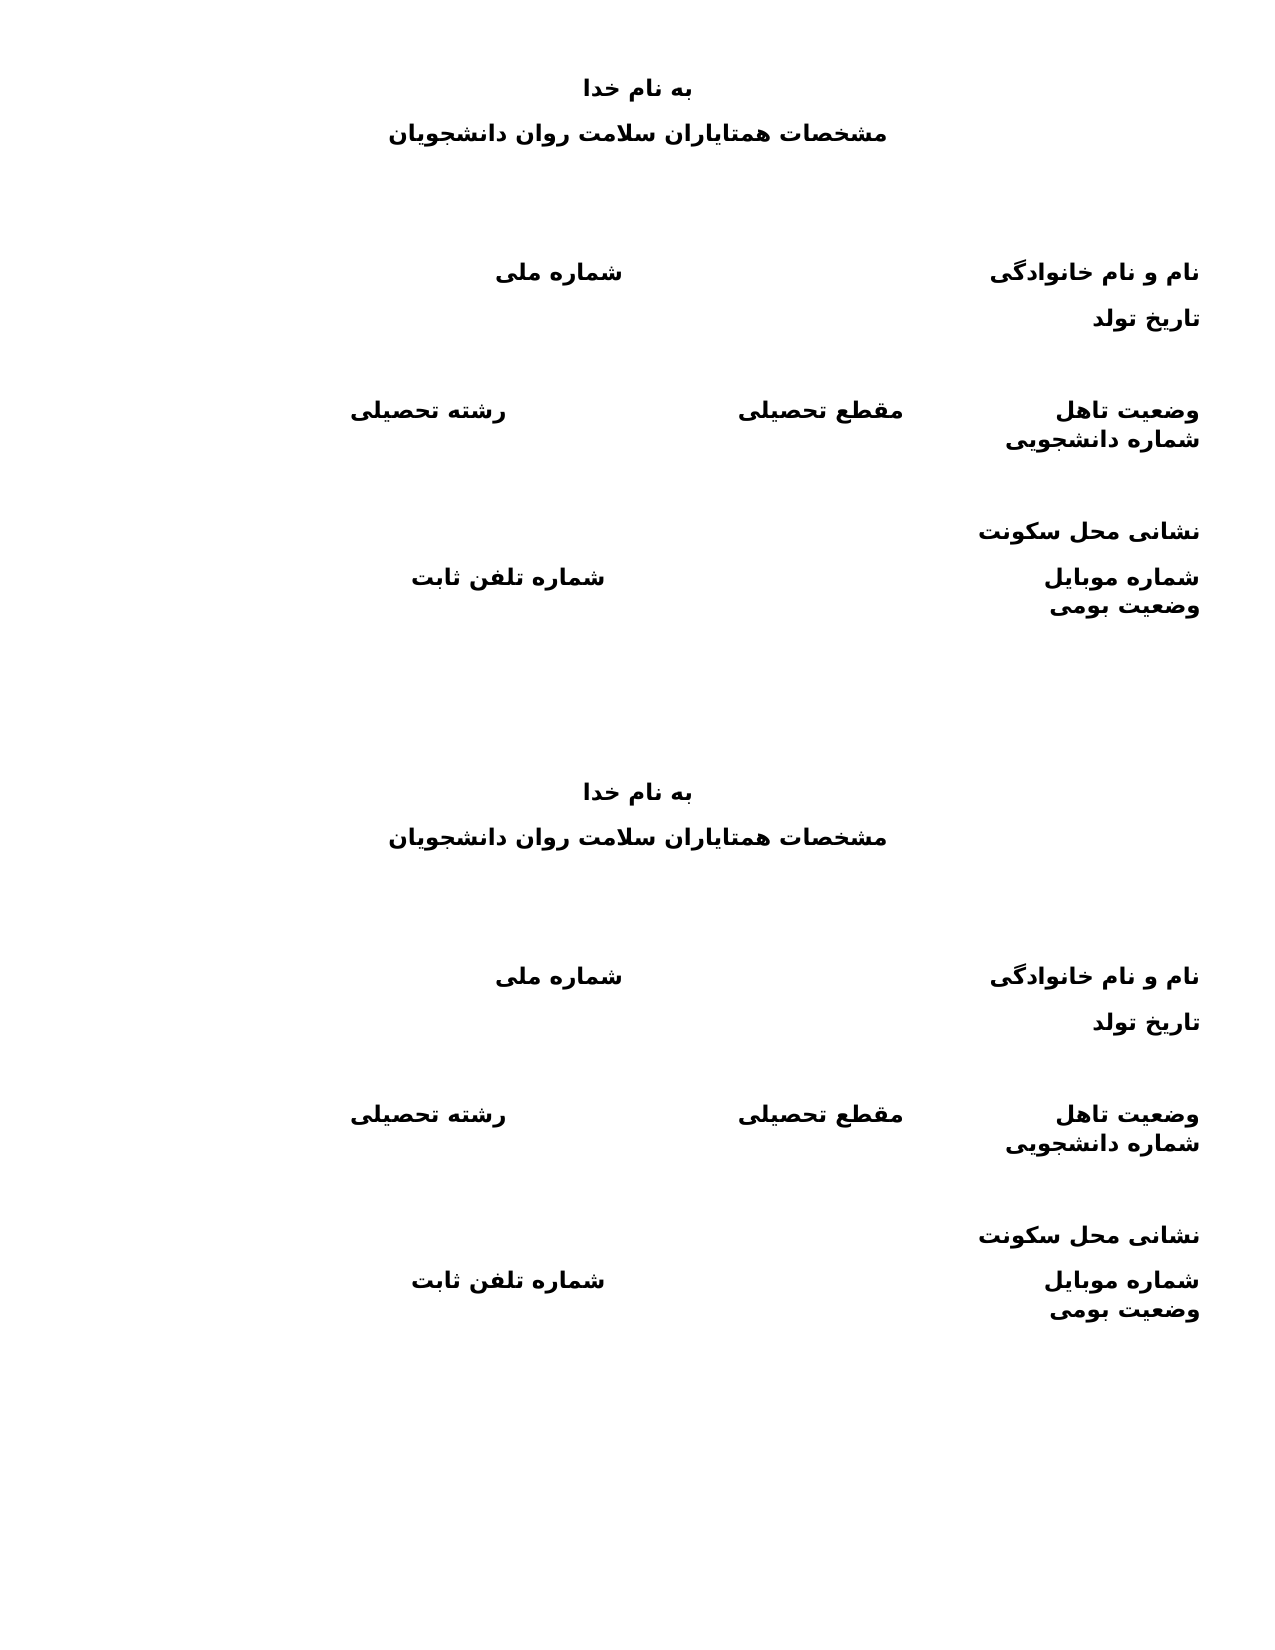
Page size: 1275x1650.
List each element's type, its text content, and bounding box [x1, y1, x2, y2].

text وضعیت تاهل مقطع تحصیلی رشته تحصیلی شماره دانشجویی [75, 1101, 1200, 1156]
text به نام خدا [75, 75, 1200, 102]
text نشانی محل سکونت [75, 518, 1200, 545]
text نشانی محل سکونت [75, 1222, 1200, 1249]
text وضعیت تاهل مقطع تحصیلی رشته تحصیلی شماره دانشجویی [75, 397, 1200, 453]
text مشخصات همتایاران سلامت روان دانشجویان [75, 120, 1200, 147]
text تاریخ تولد [75, 305, 1200, 332]
text نام و نام خانوادگی شماره ملی [75, 963, 1200, 990]
text شماره موبایل شماره تلفن ثابت وضعیت بومی [75, 564, 1200, 619]
text مشخصات همتایاران سلامت روان دانشجویان [75, 824, 1200, 851]
text نام و نام خانوادگی شماره ملی [75, 259, 1200, 286]
text شماره موبایل شماره تلفن ثابت وضعیت بومی [75, 1267, 1200, 1323]
text تاریخ تولد [75, 1009, 1200, 1035]
text به نام خدا [75, 779, 1200, 805]
